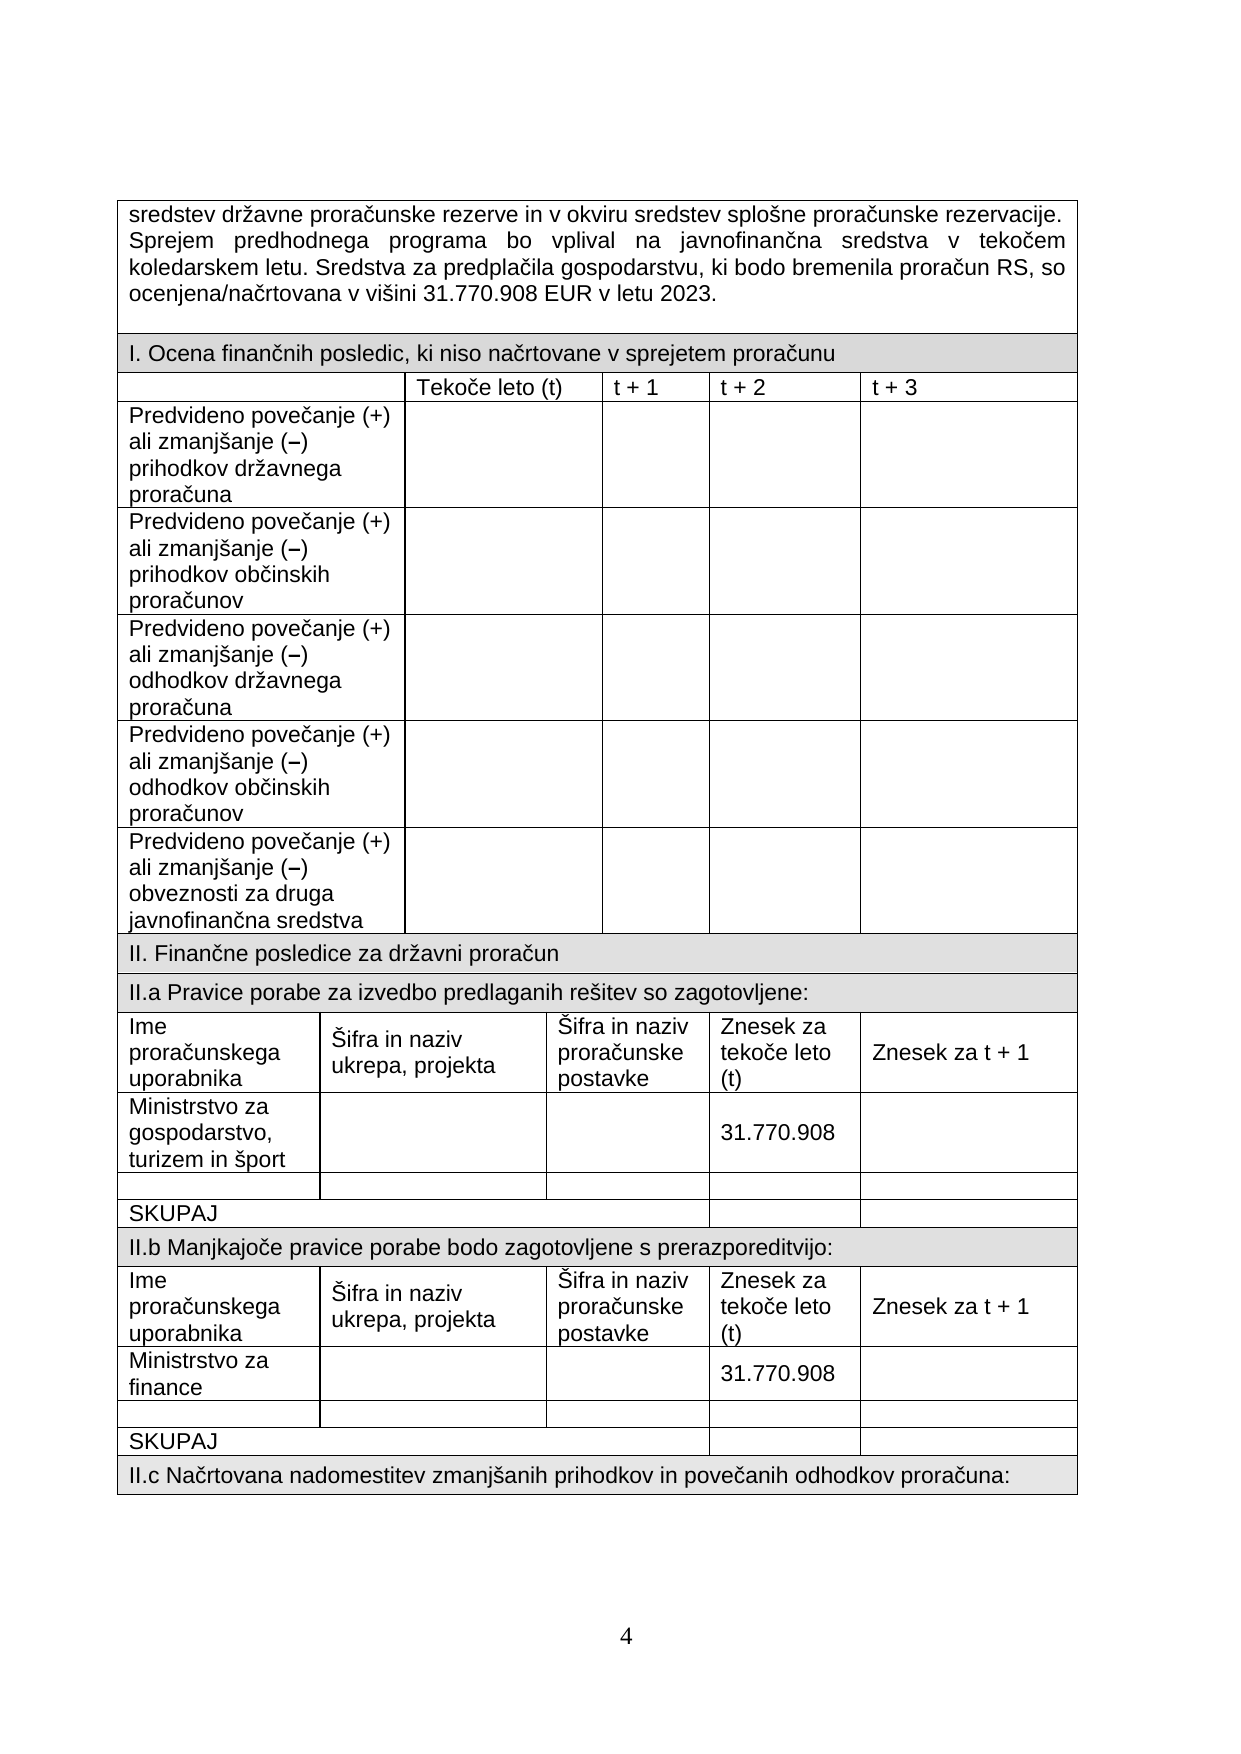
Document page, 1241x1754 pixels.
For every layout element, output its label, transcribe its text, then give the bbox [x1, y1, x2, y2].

table_cell [861, 1173, 1077, 1199]
table_cell [710, 1200, 860, 1227]
table_cell Znesek za t + 1 [861, 1013, 1077, 1092]
table_cell [710, 508, 860, 614]
table_cell Znesek za tekoče leto (t) [710, 1267, 860, 1346]
table_cell t + 1 [603, 373, 709, 401]
table_cell [406, 721, 602, 827]
table_cell [603, 615, 709, 720]
table_cell [710, 615, 860, 720]
table_cell I. Ocena finančnih posledic, ki niso načrtovane v sprejetem proračunu [118, 334, 1077, 372]
table_cell Znesek za t + 1 [861, 1267, 1077, 1346]
table_cell [406, 508, 602, 614]
table_cell Ministrstvo za gospodarstvo, turizem in šport [118, 1093, 319, 1172]
table_cell Ime proračunskega uporabnika [118, 1267, 319, 1346]
table_cell [118, 1401, 319, 1427]
table_cell [547, 1347, 709, 1400]
table_cell Predvideno povečanje (+) ali zmanjšanje (–) prihodkov občinskih proračunov [118, 508, 404, 614]
table_cell [710, 1401, 860, 1427]
table_cell [861, 1428, 1077, 1454]
table_cell [710, 721, 860, 827]
table_cell Predvideno povečanje (+) ali zmanjšanje (–) odhodkov občinskih proračunov [118, 721, 404, 827]
table_cell [861, 1347, 1077, 1400]
table_cell [118, 1173, 319, 1199]
table_cell [603, 508, 709, 614]
table_cell Šifra in naziv ukrepa, projekta [321, 1013, 546, 1092]
table_cell [321, 1401, 546, 1427]
table_cell [710, 828, 860, 933]
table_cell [118, 201, 1077, 333]
table_cell 31.770.908 [710, 1347, 860, 1400]
table_cell [406, 402, 602, 507]
table_cell Šifra in naziv ukrepa, projekta [321, 1267, 546, 1346]
table_cell [710, 1173, 860, 1199]
table_cell Ime proračunskega uporabnika [118, 1013, 319, 1092]
table_cell SKUPAJ [118, 1428, 709, 1454]
table_cell [861, 721, 1077, 827]
table_cell Predvideno povečanje (+) ali zmanjšanje (–) prihodkov državnega proračuna [118, 402, 404, 507]
table_cell [861, 828, 1077, 933]
table_cell [547, 1093, 709, 1172]
table_cell II.c Načrtovana nadomestitev zmanjšanih prihodkov in povečanih odhodkov proračuna: [118, 1456, 1077, 1494]
table_cell [406, 828, 602, 933]
table_cell II.a Pravice porabe za izvedbo predlaganih rešitev so zagotovljene: [118, 974, 1077, 1012]
table_cell Predvideno povečanje (+) ali zmanjšanje (–) obveznosti za druga javnofinančna sredstva [118, 828, 404, 933]
table_cell [710, 402, 860, 507]
table_cell SKUPAJ [118, 1200, 709, 1227]
table_cell t + 2 [710, 373, 860, 401]
table_cell Predvideno povečanje (+) ali zmanjšanje (–) odhodkov državnega proračuna [118, 615, 404, 720]
table_cell [547, 1173, 709, 1199]
table_cell [118, 373, 404, 401]
table_cell [603, 721, 709, 827]
table_cell [861, 508, 1077, 614]
table_cell [547, 1401, 709, 1427]
table_cell [603, 402, 709, 507]
table_cell Znesek za tekoče leto (t) [710, 1013, 860, 1092]
table_cell Ministrstvo za finance [118, 1347, 319, 1400]
table_cell [406, 615, 602, 720]
table_cell [603, 828, 709, 933]
table_cell II. Finančne posledice za državni proračun [118, 934, 1077, 972]
table_cell [321, 1173, 546, 1199]
table_cell [861, 1200, 1077, 1227]
table_cell [710, 1428, 860, 1454]
table_cell [861, 615, 1077, 720]
table_cell t + 3 [861, 373, 1077, 401]
table_cell Šifra in naziv proračunske postavke [547, 1013, 709, 1092]
table_cell Tekoče leto (t) [406, 373, 602, 401]
table_cell [861, 1093, 1077, 1172]
table_cell [861, 1401, 1077, 1427]
table_cell 31.770.908 [710, 1093, 860, 1172]
table_cell [321, 1093, 546, 1172]
table_cell II.b Manjkajoče pravice porabe bodo zagotovljene s prerazporeditvijo: [118, 1228, 1077, 1266]
table_cell [861, 402, 1077, 507]
table_cell [321, 1347, 546, 1400]
table_cell Šifra in naziv proračunske postavke [547, 1267, 709, 1346]
